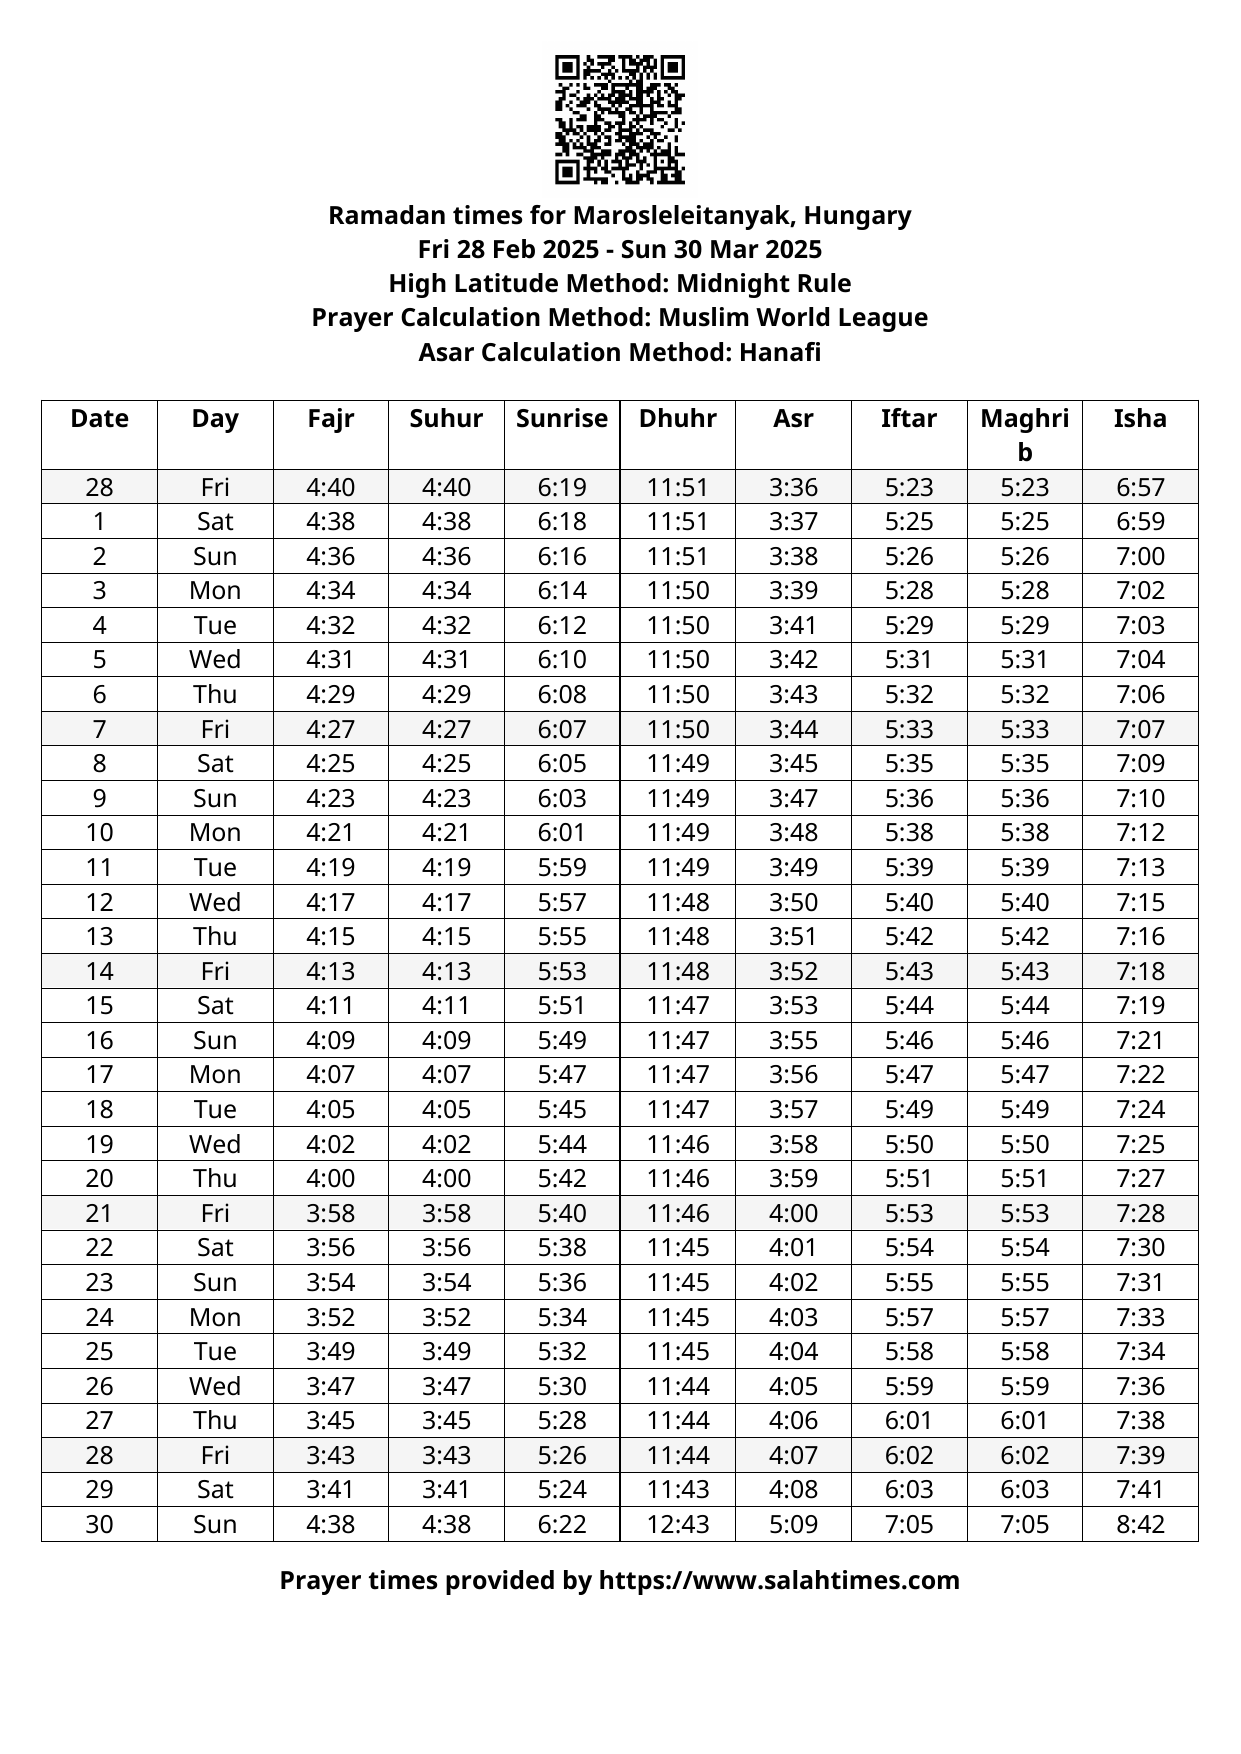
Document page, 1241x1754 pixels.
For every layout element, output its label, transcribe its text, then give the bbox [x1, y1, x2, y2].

table_cell 5:30 [505, 1369, 619, 1402]
table_cell 6:08 [505, 677, 619, 711]
table_cell Sun [158, 1023, 273, 1057]
table_cell 5:58 [852, 1334, 967, 1368]
table_cell 6:16 [505, 539, 619, 572]
table_cell 4:31 [274, 643, 388, 676]
table_cell 4:03 [736, 1300, 851, 1333]
table_cell 3:59 [736, 1161, 851, 1195]
table_cell 3:49 [736, 850, 851, 884]
table_cell 5:33 [852, 712, 967, 745]
table_cell 5:44 [505, 1127, 619, 1160]
table_cell 7:36 [1083, 1369, 1198, 1402]
table_cell 3:58 [389, 1196, 504, 1229]
table_cell 5:29 [852, 608, 967, 642]
table_cell 6 [42, 677, 157, 711]
table_cell 21 [42, 1196, 157, 1229]
table_cell Mon [158, 574, 273, 607]
table_cell 11:44 [621, 1438, 735, 1472]
table_cell 11:44 [621, 1369, 735, 1402]
table_cell 11:50 [621, 574, 735, 607]
table_cell 7:16 [1083, 919, 1198, 953]
table_cell 4:05 [274, 1092, 388, 1126]
table_cell 5:34 [505, 1300, 619, 1333]
table_cell 30 [42, 1507, 157, 1541]
table_cell 5:39 [852, 850, 967, 884]
table_cell 5:42 [968, 919, 1082, 953]
table_cell 5:47 [852, 1058, 967, 1091]
table_cell 5:50 [968, 1127, 1082, 1160]
table_cell 4:32 [274, 608, 388, 642]
table_cell 5:38 [505, 1231, 619, 1264]
table_cell Sat [158, 504, 273, 538]
table_cell 4:29 [274, 677, 388, 711]
table_cell 5 [42, 643, 157, 676]
table_header Date [42, 401, 157, 469]
table_cell 5:35 [852, 746, 967, 780]
table_cell 11 [42, 850, 157, 884]
table_cell 10 [42, 816, 157, 849]
table_cell 8:42 [1083, 1507, 1198, 1541]
table_cell 4:29 [389, 677, 504, 711]
table_cell 11:46 [621, 1161, 735, 1195]
table_cell 5:42 [505, 1161, 619, 1195]
table_cell 5:57 [505, 885, 619, 918]
table_cell 5:50 [852, 1127, 967, 1160]
table_cell Mon [158, 1058, 273, 1091]
table_cell 7:21 [1083, 1023, 1198, 1057]
table_cell 11:50 [621, 643, 735, 676]
table_cell 3:56 [736, 1058, 851, 1091]
table_cell 11:45 [621, 1265, 735, 1299]
table_cell 5:25 [852, 504, 967, 538]
table_cell 7:25 [1083, 1127, 1198, 1160]
table_cell 11:47 [621, 989, 735, 1022]
table_cell Thu [158, 919, 273, 953]
text Ramadan times for Marosleleitanyak, Hungary [42, 198, 1198, 232]
table_cell 7:27 [1083, 1161, 1198, 1195]
table_cell 5:39 [968, 850, 1082, 884]
table_cell 4:25 [274, 746, 388, 780]
table_cell 4:09 [274, 1023, 388, 1057]
table_cell 11:49 [621, 816, 735, 849]
table_cell 6:03 [505, 781, 619, 814]
table_cell 5:49 [852, 1092, 967, 1126]
table_cell 7:02 [1083, 574, 1198, 607]
table_cell 5:31 [852, 643, 967, 676]
table_cell 3:45 [389, 1404, 504, 1437]
table_cell 3:52 [736, 954, 851, 987]
table_cell 3:53 [736, 989, 851, 1022]
table_cell 6:18 [505, 504, 619, 538]
table_cell 7:06 [1083, 677, 1198, 711]
table_cell 11:47 [621, 1058, 735, 1091]
table_cell 5:40 [968, 885, 1082, 918]
table_cell 14 [42, 954, 157, 987]
text Fri 28 Feb 2025 - Sun 30 Mar 2025 [42, 232, 1198, 266]
table_cell 7:22 [1083, 1058, 1198, 1091]
table_cell 4:09 [389, 1023, 504, 1057]
table_cell 4:38 [389, 1507, 504, 1541]
table_cell 4:36 [389, 539, 504, 572]
table_cell Sun [158, 1507, 273, 1541]
table_cell 5:54 [852, 1231, 967, 1264]
table_cell 5:58 [968, 1334, 1082, 1368]
table_cell 5:57 [852, 1300, 967, 1333]
picture [542, 41, 699, 198]
table_cell 4:07 [389, 1058, 504, 1091]
table_cell 11:48 [621, 919, 735, 953]
table_cell 5:25 [968, 504, 1082, 538]
table_cell 11:49 [621, 746, 735, 780]
table_cell 3:36 [736, 470, 851, 503]
table_cell Fri [158, 1438, 273, 1472]
table_cell 3:51 [736, 919, 851, 953]
table_cell 4:32 [389, 608, 504, 642]
table_cell 6:05 [505, 746, 619, 780]
table_cell 4:00 [736, 1196, 851, 1229]
table_cell 11:45 [621, 1300, 735, 1333]
table_cell 4:40 [389, 470, 504, 503]
table_cell 7:09 [1083, 746, 1198, 780]
table_cell 4:19 [389, 850, 504, 884]
table_cell 5:55 [505, 919, 619, 953]
table_cell 4:34 [274, 574, 388, 607]
table_cell 6:14 [505, 574, 619, 607]
table_cell 3:43 [274, 1438, 388, 1472]
table_cell Tue [158, 1092, 273, 1126]
table_cell 3:48 [736, 816, 851, 849]
table_cell 25 [42, 1334, 157, 1368]
table_cell Tue [158, 608, 273, 642]
table_cell 11:51 [621, 539, 735, 572]
table_cell 4:00 [274, 1161, 388, 1195]
table_cell 5:55 [852, 1265, 967, 1299]
table_cell 4:11 [274, 989, 388, 1022]
table_cell 3:44 [736, 712, 851, 745]
table_cell 6:59 [1083, 504, 1198, 538]
table_cell 5:36 [852, 781, 967, 814]
table_cell 15 [42, 989, 157, 1022]
table_cell 23 [42, 1265, 157, 1299]
table_cell 5:46 [852, 1023, 967, 1057]
table_cell 4:38 [274, 504, 388, 538]
table_cell 4:21 [274, 816, 388, 849]
table_cell 4:02 [736, 1265, 851, 1299]
table_cell 5:43 [968, 954, 1082, 987]
table_cell 5:51 [852, 1161, 967, 1195]
table_cell 6:22 [505, 1507, 619, 1541]
table_cell 4:23 [389, 781, 504, 814]
table_cell 3:49 [274, 1334, 388, 1368]
table_header Day [158, 401, 273, 469]
table_cell 7:04 [1083, 643, 1198, 676]
table_cell 4:40 [274, 470, 388, 503]
table_cell 4:11 [389, 989, 504, 1022]
table_cell 6:01 [968, 1404, 1082, 1437]
table_cell 5:53 [968, 1196, 1082, 1229]
table_cell 3:54 [274, 1265, 388, 1299]
table_cell 5:32 [968, 677, 1082, 711]
table_cell 5:59 [852, 1369, 967, 1402]
table_cell 7 [42, 712, 157, 745]
table_cell Fri [158, 712, 273, 745]
table_cell 4:21 [389, 816, 504, 849]
table_cell Fri [158, 1196, 273, 1229]
table_cell 17 [42, 1058, 157, 1091]
table_cell 5:59 [968, 1369, 1082, 1402]
table_cell 6:01 [505, 816, 619, 849]
table_cell 5:29 [968, 608, 1082, 642]
table_cell 11:45 [621, 1334, 735, 1368]
table_cell 5:38 [968, 816, 1082, 849]
table_cell 7:05 [852, 1507, 967, 1541]
table_cell 4:31 [389, 643, 504, 676]
table_cell 2 [42, 539, 157, 572]
table_cell 7:38 [1083, 1404, 1198, 1437]
table_cell Wed [158, 643, 273, 676]
table_cell 5:26 [505, 1438, 619, 1472]
table_cell 5:09 [736, 1507, 851, 1541]
table_cell 3:47 [736, 781, 851, 814]
table_cell Wed [158, 885, 273, 918]
table_cell 6:07 [505, 712, 619, 745]
table_cell 11:45 [621, 1231, 735, 1264]
table_cell 3:45 [274, 1404, 388, 1437]
table_cell Sun [158, 539, 273, 572]
table_cell 3:41 [389, 1473, 504, 1506]
table_cell 7:39 [1083, 1438, 1198, 1472]
table_header Sunrise [505, 401, 619, 469]
table_cell 18 [42, 1092, 157, 1126]
table_cell 5:36 [968, 781, 1082, 814]
table_cell 5:44 [968, 989, 1082, 1022]
table_cell 5:28 [505, 1404, 619, 1437]
table_cell 5:55 [968, 1265, 1082, 1299]
table_cell 5:26 [968, 539, 1082, 572]
table_cell 3:58 [274, 1196, 388, 1229]
table_cell 1 [42, 504, 157, 538]
table_cell 5:59 [505, 850, 619, 884]
table_cell 7:28 [1083, 1196, 1198, 1229]
table_cell 4:07 [274, 1058, 388, 1091]
table_cell 5:23 [968, 470, 1082, 503]
table_cell 7:30 [1083, 1231, 1198, 1264]
table_cell 5:42 [852, 919, 967, 953]
table_header Fajr [274, 401, 388, 469]
table_cell 11:46 [621, 1196, 735, 1229]
table_cell 11:47 [621, 1023, 735, 1057]
table_cell 3:43 [389, 1438, 504, 1472]
table_cell 3:56 [389, 1231, 504, 1264]
table_cell 5:46 [968, 1023, 1082, 1057]
table_cell 7:34 [1083, 1334, 1198, 1368]
table_cell Wed [158, 1369, 273, 1402]
table_cell 11:46 [621, 1127, 735, 1160]
table_cell Thu [158, 1161, 273, 1195]
table_header Isha [1083, 401, 1198, 469]
table_cell 3:43 [736, 677, 851, 711]
table_cell 4:06 [736, 1404, 851, 1437]
table_cell 27 [42, 1404, 157, 1437]
table_cell 7:12 [1083, 816, 1198, 849]
table_cell 4:00 [389, 1161, 504, 1195]
table_cell 4:02 [389, 1127, 504, 1160]
table_cell Thu [158, 1404, 273, 1437]
table_cell 5:49 [505, 1023, 619, 1057]
text High Latitude Method: Midnight Rule [42, 266, 1198, 300]
table_cell 3:58 [736, 1127, 851, 1160]
table_cell 11:44 [621, 1404, 735, 1437]
table_cell 4:13 [389, 954, 504, 987]
table_cell 22 [42, 1231, 157, 1264]
table_cell 5:44 [852, 989, 967, 1022]
table_header Iftar [852, 401, 967, 469]
table_cell 7:00 [1083, 539, 1198, 572]
table_cell 4:02 [274, 1127, 388, 1160]
table_cell Sat [158, 1231, 273, 1264]
table_cell 3:52 [389, 1300, 504, 1333]
table_cell 5:35 [968, 746, 1082, 780]
table_cell 4:15 [274, 919, 388, 953]
table_cell 9 [42, 781, 157, 814]
table_cell 5:40 [505, 1196, 619, 1229]
table_cell Mon [158, 1300, 273, 1333]
table_cell 11:47 [621, 1092, 735, 1126]
table_cell 3:45 [736, 746, 851, 780]
table_cell 3:39 [736, 574, 851, 607]
table_cell 4:36 [274, 539, 388, 572]
table_cell Sun [158, 1265, 273, 1299]
text Prayer Calculation Method: Muslim World League [42, 300, 1198, 334]
table_cell 4:23 [274, 781, 388, 814]
table_cell 6:57 [1083, 470, 1198, 503]
table_cell 5:33 [968, 712, 1082, 745]
table_cell Mon [158, 816, 273, 849]
table_cell 5:36 [505, 1265, 619, 1299]
text Asar Calculation Method: Hanafi [42, 334, 1198, 368]
table_cell 7:18 [1083, 954, 1198, 987]
table_cell Sat [158, 989, 273, 1022]
table_cell 5:53 [852, 1196, 967, 1229]
table_cell 3:42 [736, 643, 851, 676]
table_cell 3:52 [274, 1300, 388, 1333]
table_cell 3:38 [736, 539, 851, 572]
table_cell 3:37 [736, 504, 851, 538]
table_cell Tue [158, 1334, 273, 1368]
table_cell 28 [42, 470, 157, 503]
table_cell 7:05 [968, 1507, 1082, 1541]
table_cell 11:50 [621, 712, 735, 745]
table_cell 11:50 [621, 677, 735, 711]
table_cell 5:43 [852, 954, 967, 987]
table_cell 26 [42, 1369, 157, 1402]
table_cell 3:56 [274, 1231, 388, 1264]
table_cell 4:17 [274, 885, 388, 918]
table_cell 12:43 [621, 1507, 735, 1541]
table_cell 4:08 [736, 1473, 851, 1506]
table_header Dhuhr [621, 401, 735, 469]
table_cell 5:23 [852, 470, 967, 503]
table_cell 11:50 [621, 608, 735, 642]
table_cell 3:49 [389, 1334, 504, 1368]
table_cell 29 [42, 1473, 157, 1506]
table_cell 4:05 [389, 1092, 504, 1126]
table_cell 5:28 [968, 574, 1082, 607]
table_cell 12 [42, 885, 157, 918]
table_cell 5:53 [505, 954, 619, 987]
table_cell 6:03 [968, 1473, 1082, 1506]
table_cell 4:19 [274, 850, 388, 884]
table_cell 20 [42, 1161, 157, 1195]
table_cell 5:54 [968, 1231, 1082, 1264]
table_cell 4:01 [736, 1231, 851, 1264]
table_cell Sat [158, 1473, 273, 1506]
table_cell 28 [42, 1438, 157, 1472]
table_cell 4:38 [389, 504, 504, 538]
table_cell 24 [42, 1300, 157, 1333]
table_header Maghrib [968, 401, 1082, 469]
table_cell 6:12 [505, 608, 619, 642]
table_cell 6:03 [852, 1473, 967, 1506]
table_cell 7:19 [1083, 989, 1198, 1022]
table_cell 3:41 [736, 608, 851, 642]
table_cell 5:40 [852, 885, 967, 918]
table_cell 5:31 [968, 643, 1082, 676]
table_cell 7:03 [1083, 608, 1198, 642]
table_cell 7:24 [1083, 1092, 1198, 1126]
table_cell 4 [42, 608, 157, 642]
table_cell 7:15 [1083, 885, 1198, 918]
table_cell 5:51 [505, 989, 619, 1022]
table_cell 8 [42, 746, 157, 780]
table_cell 3:55 [736, 1023, 851, 1057]
table_cell 5:26 [852, 539, 967, 572]
table_cell 5:24 [505, 1473, 619, 1506]
table_cell 6:02 [852, 1438, 967, 1472]
table_cell 11:51 [621, 504, 735, 538]
table_cell 4:07 [736, 1438, 851, 1472]
table_cell 3:41 [274, 1473, 388, 1506]
table_cell 4:27 [389, 712, 504, 745]
table_cell 5:47 [968, 1058, 1082, 1091]
table_cell 7:13 [1083, 850, 1198, 884]
table_cell 7:31 [1083, 1265, 1198, 1299]
table_cell 19 [42, 1127, 157, 1160]
table_cell 4:25 [389, 746, 504, 780]
table_cell 5:51 [968, 1161, 1082, 1195]
table_cell 6:01 [852, 1404, 967, 1437]
table_cell 4:38 [274, 1507, 388, 1541]
table_cell 13 [42, 919, 157, 953]
table_cell 5:28 [852, 574, 967, 607]
table_cell 5:38 [852, 816, 967, 849]
table_cell 3:50 [736, 885, 851, 918]
table_header Asr [736, 401, 851, 469]
table_cell 6:02 [968, 1438, 1082, 1472]
table_cell 11:49 [621, 850, 735, 884]
table_cell 7:41 [1083, 1473, 1198, 1506]
table_cell 4:05 [736, 1369, 851, 1402]
table_cell 3 [42, 574, 157, 607]
table_cell 11:48 [621, 954, 735, 987]
table_cell 5:32 [852, 677, 967, 711]
table_cell 11:51 [621, 470, 735, 503]
table_cell 11:49 [621, 781, 735, 814]
table_cell 5:32 [505, 1334, 619, 1368]
table_cell 4:27 [274, 712, 388, 745]
table_cell Fri [158, 470, 273, 503]
table_cell 3:54 [389, 1265, 504, 1299]
table_cell 5:45 [505, 1092, 619, 1126]
table_header Suhur [389, 401, 504, 469]
table_cell Sun [158, 781, 273, 814]
table_cell 5:57 [968, 1300, 1082, 1333]
table_cell Tue [158, 850, 273, 884]
table_cell 5:49 [968, 1092, 1082, 1126]
table_cell 7:07 [1083, 712, 1198, 745]
table_cell 5:47 [505, 1058, 619, 1091]
table_cell 7:33 [1083, 1300, 1198, 1333]
table_cell Sat [158, 746, 273, 780]
table_cell 11:43 [621, 1473, 735, 1506]
table_cell 4:13 [274, 954, 388, 987]
table_cell Fri [158, 954, 273, 987]
table_cell 3:47 [389, 1369, 504, 1402]
table_cell 7:10 [1083, 781, 1198, 814]
table_cell 4:15 [389, 919, 504, 953]
table_cell 16 [42, 1023, 157, 1057]
table_cell 6:19 [505, 470, 619, 503]
table_cell 4:04 [736, 1334, 851, 1368]
table_cell 3:57 [736, 1092, 851, 1126]
text Prayer times provided by https://www.salahtimes.com [42, 1563, 1198, 1597]
table_cell Wed [158, 1127, 273, 1160]
table_cell 11:48 [621, 885, 735, 918]
table_cell 6:10 [505, 643, 619, 676]
table_cell 3:47 [274, 1369, 388, 1402]
table_cell 4:17 [389, 885, 504, 918]
table_cell 4:34 [389, 574, 504, 607]
table_cell Thu [158, 677, 273, 711]
